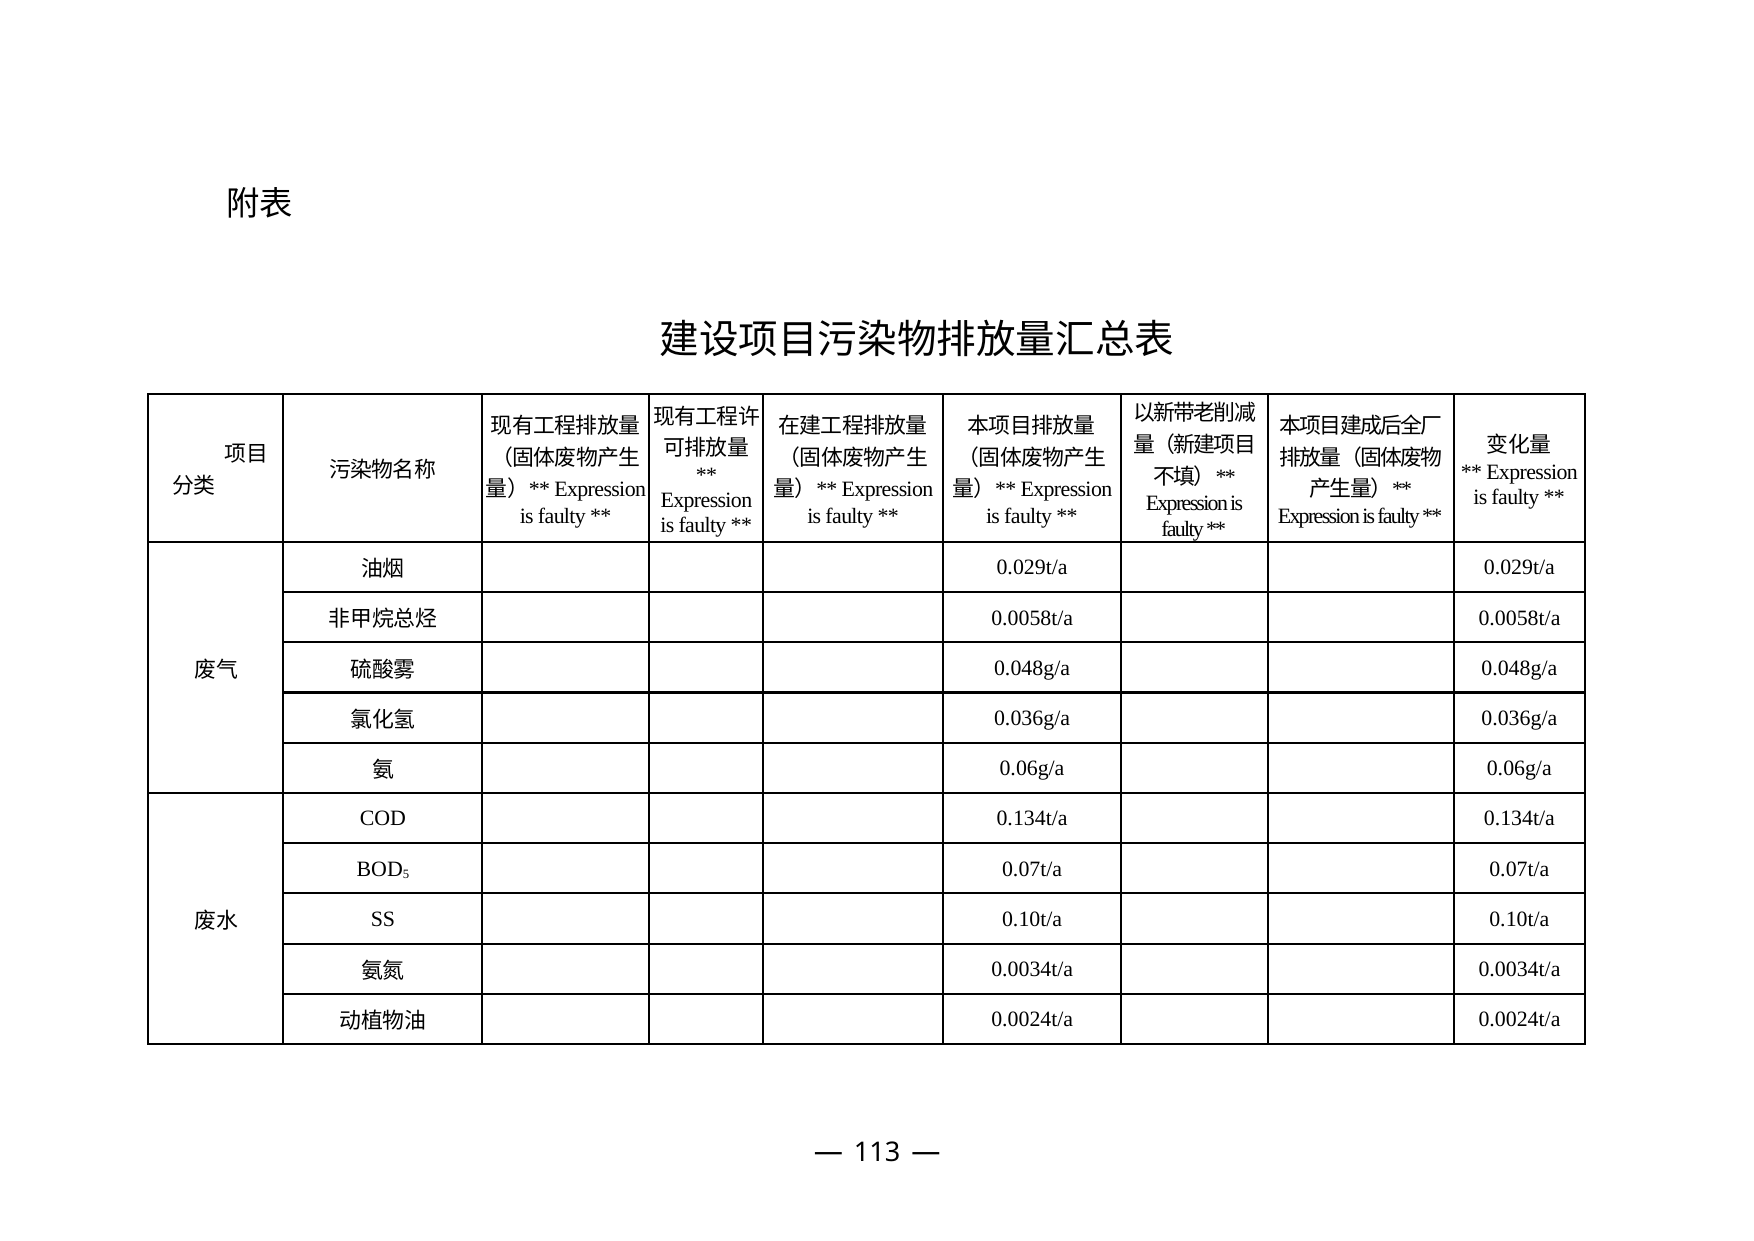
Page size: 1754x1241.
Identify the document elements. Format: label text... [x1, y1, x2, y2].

table_cell [1122, 945, 1267, 993]
table_cell [650, 593, 762, 641]
table_cell [1269, 995, 1453, 1043]
table_cell [1269, 593, 1453, 641]
table_cell 0.0058t/a [1455, 593, 1584, 641]
table_cell 0.0034t/a [944, 945, 1120, 993]
table_cell [650, 894, 762, 942]
table_cell [483, 995, 648, 1043]
table_cell 动植物油 [284, 995, 481, 1043]
table_cell [1269, 844, 1453, 892]
table_cell [1122, 744, 1267, 792]
table_header 在建工程排放量 （固体废物产生量）③ [764, 395, 942, 541]
table_cell [764, 894, 942, 942]
table_cell [650, 694, 762, 742]
table_cell 0.048g/a [944, 643, 1120, 691]
table_cell [764, 694, 942, 742]
text 建设项目污染物排放量汇总表 [159, 307, 1594, 365]
table_cell [1122, 543, 1267, 591]
table_cell 0.0034t/a [1455, 945, 1584, 993]
table_cell 0.06g/a [1455, 744, 1584, 792]
table_cell 硫酸雾 [284, 643, 481, 691]
table_cell [650, 744, 762, 792]
table_cell [764, 593, 942, 641]
table_cell [483, 945, 648, 993]
table_cell 0.134t/a [1455, 794, 1584, 842]
table_cell [650, 543, 762, 591]
table_cell [650, 995, 762, 1043]
table_cell 0.07t/a [944, 844, 1120, 892]
table_cell [1269, 794, 1453, 842]
table_cell 0.0058t/a [944, 593, 1120, 641]
table_cell [1269, 894, 1453, 942]
table_cell [1269, 694, 1453, 742]
table_cell 废水 [149, 794, 282, 1043]
table_cell [1122, 593, 1267, 641]
table_cell [483, 593, 648, 641]
table_cell 0.10t/a [1455, 894, 1584, 942]
table_cell [1122, 694, 1267, 742]
table_cell 氨氮 [284, 945, 481, 993]
table_cell BOD5 [284, 844, 481, 892]
table_cell [1122, 794, 1267, 842]
table_header 现有工程许可排放量 ② [650, 395, 762, 541]
table_cell 非甲烷总烃 [284, 593, 481, 641]
table_cell [650, 794, 762, 842]
table_cell 0.07t/a [1455, 844, 1584, 892]
table_cell [483, 744, 648, 792]
table_header 现有工程排放量 （固体废物产生量）① [483, 395, 648, 541]
table_cell [1269, 543, 1453, 591]
table_cell [1122, 643, 1267, 691]
table_header 本项目建成后全厂排放量（固体废物产生量）⑥ [1269, 395, 1453, 541]
table_cell 0.048g/a [1455, 643, 1584, 691]
table_cell 氯化氢 [284, 694, 481, 742]
table_cell [1269, 744, 1453, 792]
table_cell [764, 643, 942, 691]
table_cell [1269, 945, 1453, 993]
table_cell COD [284, 794, 481, 842]
table_cell [1122, 894, 1267, 942]
table_cell 0.0024t/a [944, 995, 1120, 1043]
table_cell [483, 844, 648, 892]
table_cell [650, 945, 762, 993]
table_cell [764, 794, 942, 842]
table_cell 氨 [284, 744, 481, 792]
table_header 项目 分类 [149, 395, 282, 541]
table_cell 0.06g/a [944, 744, 1120, 792]
table_header 以新带老削减量（新建项目不填）⑤ [1122, 395, 1267, 541]
table_cell [764, 844, 942, 892]
table_header 本项目排放量 （固体废物产生量）④ [944, 395, 1120, 541]
table_cell 0.029t/a [944, 543, 1120, 591]
table_header 变化量 ⑦ [1455, 395, 1584, 541]
table_header 污染物名称 [284, 395, 481, 541]
table_cell SS [284, 894, 481, 942]
table_cell 0.10t/a [944, 894, 1120, 942]
table_cell [764, 744, 942, 792]
table_cell 油烟 [284, 543, 481, 591]
table_cell [650, 643, 762, 691]
table_cell [483, 694, 648, 742]
table_cell 0.036g/a [1455, 694, 1584, 742]
table_cell [650, 844, 762, 892]
table_cell [483, 543, 648, 591]
table_cell [483, 794, 648, 842]
table_cell [1269, 643, 1453, 691]
table_cell [764, 543, 942, 591]
table_cell 0.0024t/a [1455, 995, 1584, 1043]
text 附表 [159, 177, 1594, 225]
table_cell [483, 643, 648, 691]
table_cell [764, 945, 942, 993]
table_cell [764, 995, 942, 1043]
table_cell [483, 894, 648, 942]
table_cell [1122, 844, 1267, 892]
table_cell 废气 [149, 543, 282, 792]
table_cell [1122, 995, 1267, 1043]
table_cell 0.029t/a [1455, 543, 1584, 591]
table_cell 0.036g/a [944, 694, 1120, 742]
table_cell 0.134t/a [944, 794, 1120, 842]
